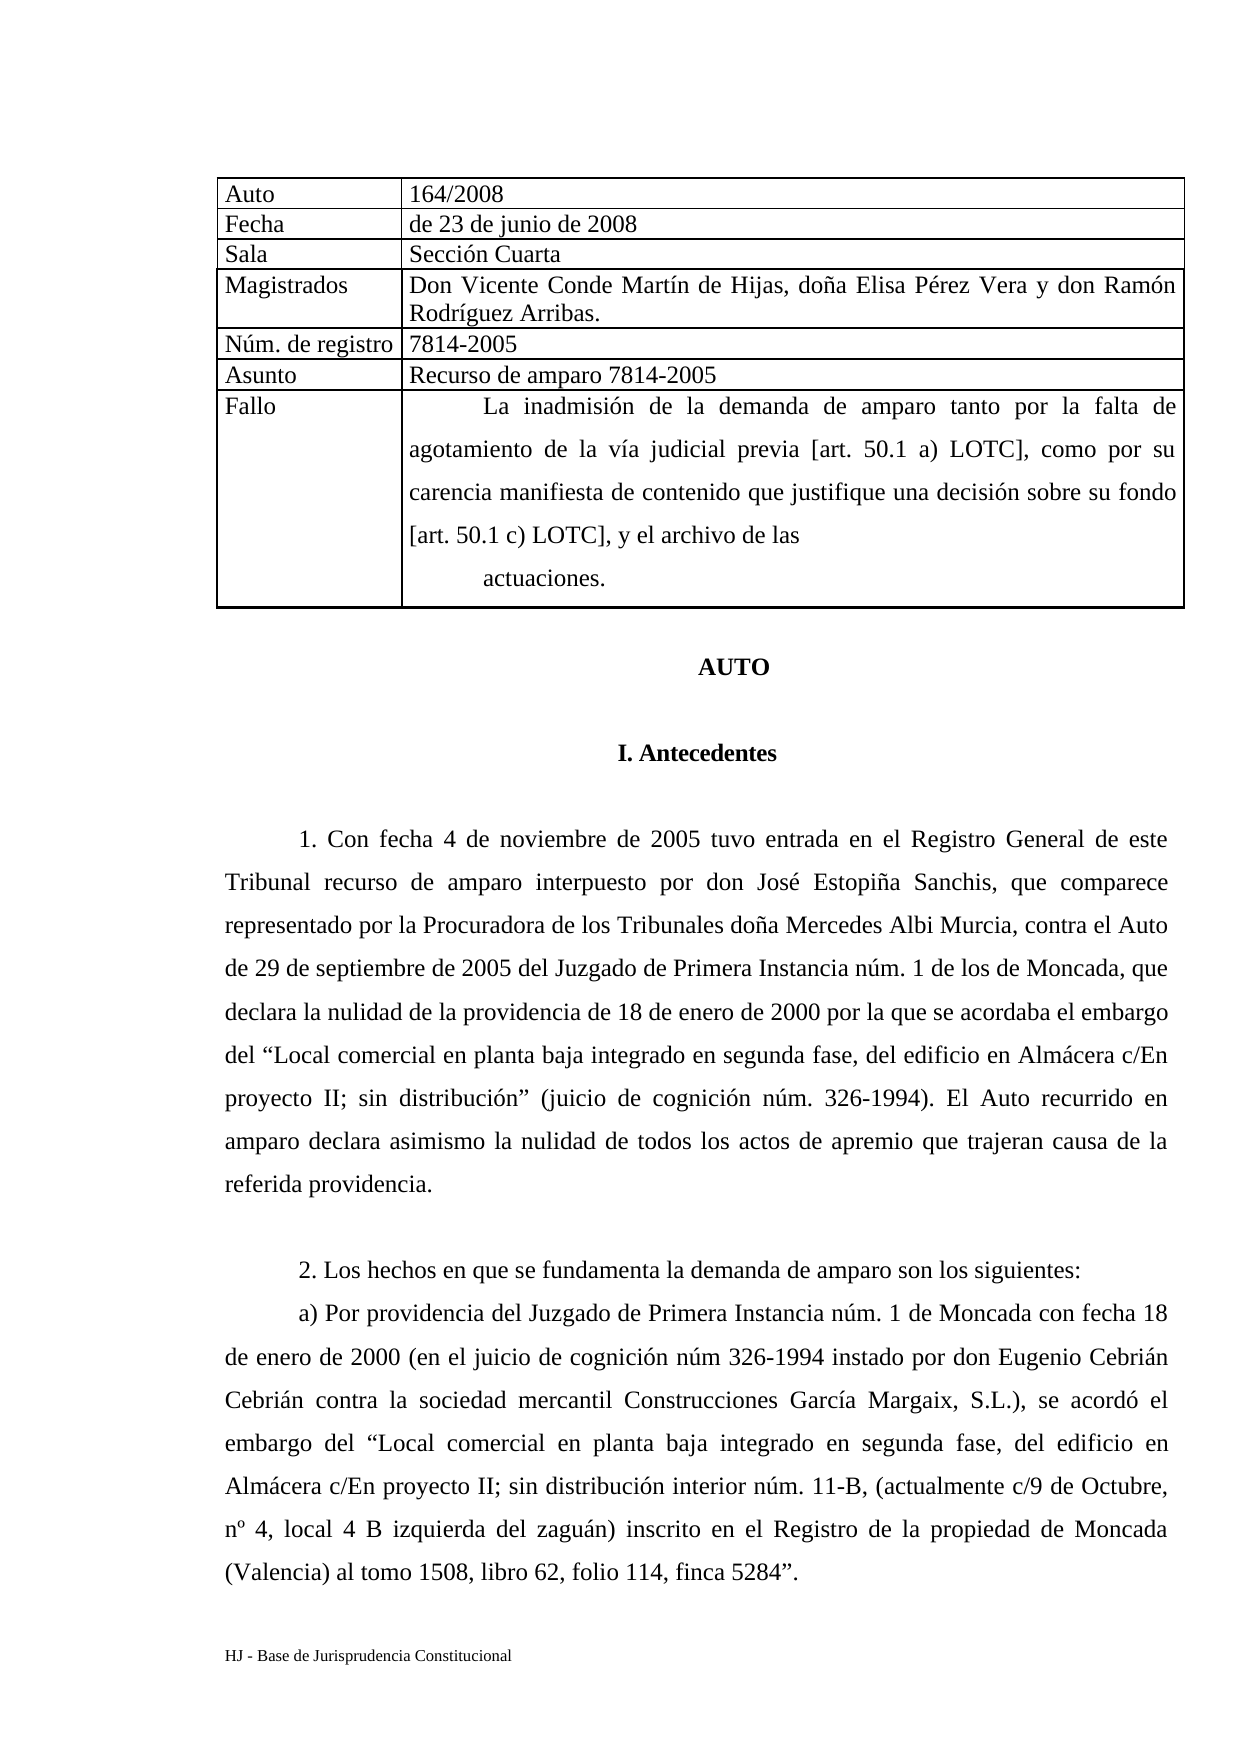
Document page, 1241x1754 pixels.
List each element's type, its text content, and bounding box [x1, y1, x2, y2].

table_cell Recurso de amparo 7814-2005 [403, 360, 1183, 389]
table_cell Sección Cuarta [402, 240, 1184, 268]
table_header 164/2008 [402, 179, 1184, 207]
table_header Auto [218, 179, 401, 207]
table_cell Don Vicente Conde Martín de Hijas, doña Elisa Pérez Vera y don Ramón Rodríguez Arribas. [403, 270, 1183, 327]
text AUTO [224, 652, 1169, 680]
table_cell Núm. de registro [218, 329, 401, 358]
table_cell 7814-2005 [403, 329, 1183, 358]
text 2. Los hechos en que se fundamenta la demanda de amparo son los siguientes: [224, 1255, 1169, 1284]
table_cell Sala [218, 240, 401, 268]
text 1. Con fecha 4 de noviembre de 2005 tuvo entrada en el Registro General de este Tribunal recurso de amparo interpuesto por don José Estopiña Sanchis, que comparece representado por la Procuradora de los Tribunales doña Mercedes Albi Murcia, contra el Auto de 29 de septiembre de 2005 del Juzgado de Primera Instancia núm. 1 de los de Moncada, que declara la nulidad de la providencia de 18 de enero de 2000 por la que se acordaba el embargo del “Local comercial en planta baja integrado en segunda fase, del edificio en Almácera c/En proyecto II; sin distribución” (juicio de cognición núm. 326-1994). El Auto recurrido en amparo declara asimismo la nulidad de todos los actos de apremio que trajeran causa de la referida providencia. [224, 824, 1169, 1198]
text a) Por providencia del Juzgado de Primera Instancia núm. 1 de Moncada con fecha 18 de enero de 2000 (en el juicio de cognición núm 326-1994 instado por don Eugenio Cebrián Cebrián contra la sociedad mercantil Construcciones García Margaix, S.L.), se acordó el embargo del “Local comercial en planta baja integrado en segunda fase, del edificio en Almácera c/En proyecto II; sin distribución interior núm. 11-B, (actualmente c/9 de Octubre, nº 4, local 4 B izquierda del zaguán) inscrito en el Registro de la propiedad de Moncada (Valencia) al tomo 1508, libro 62, folio 114, finca 5284”. [224, 1298, 1169, 1586]
table_cell Fallo [218, 391, 401, 606]
table_cell de 23 de junio de 2008 [402, 209, 1184, 238]
table_cell La inadmisión de la demanda de amparo tanto por la falta de agotamiento de la vía judicial previa [art. 50.1 a) LOTC], como por su carencia manifiesta de contenido que justifique una decisión sobre su fondo [art. 50.1 c) LOTC], y el archivo de las actuaciones. [403, 391, 1183, 606]
table_cell Asunto [218, 360, 401, 389]
table_cell Fecha [218, 209, 401, 238]
table_cell Magistrados [218, 270, 401, 327]
text I. Antecedentes [224, 738, 1169, 767]
